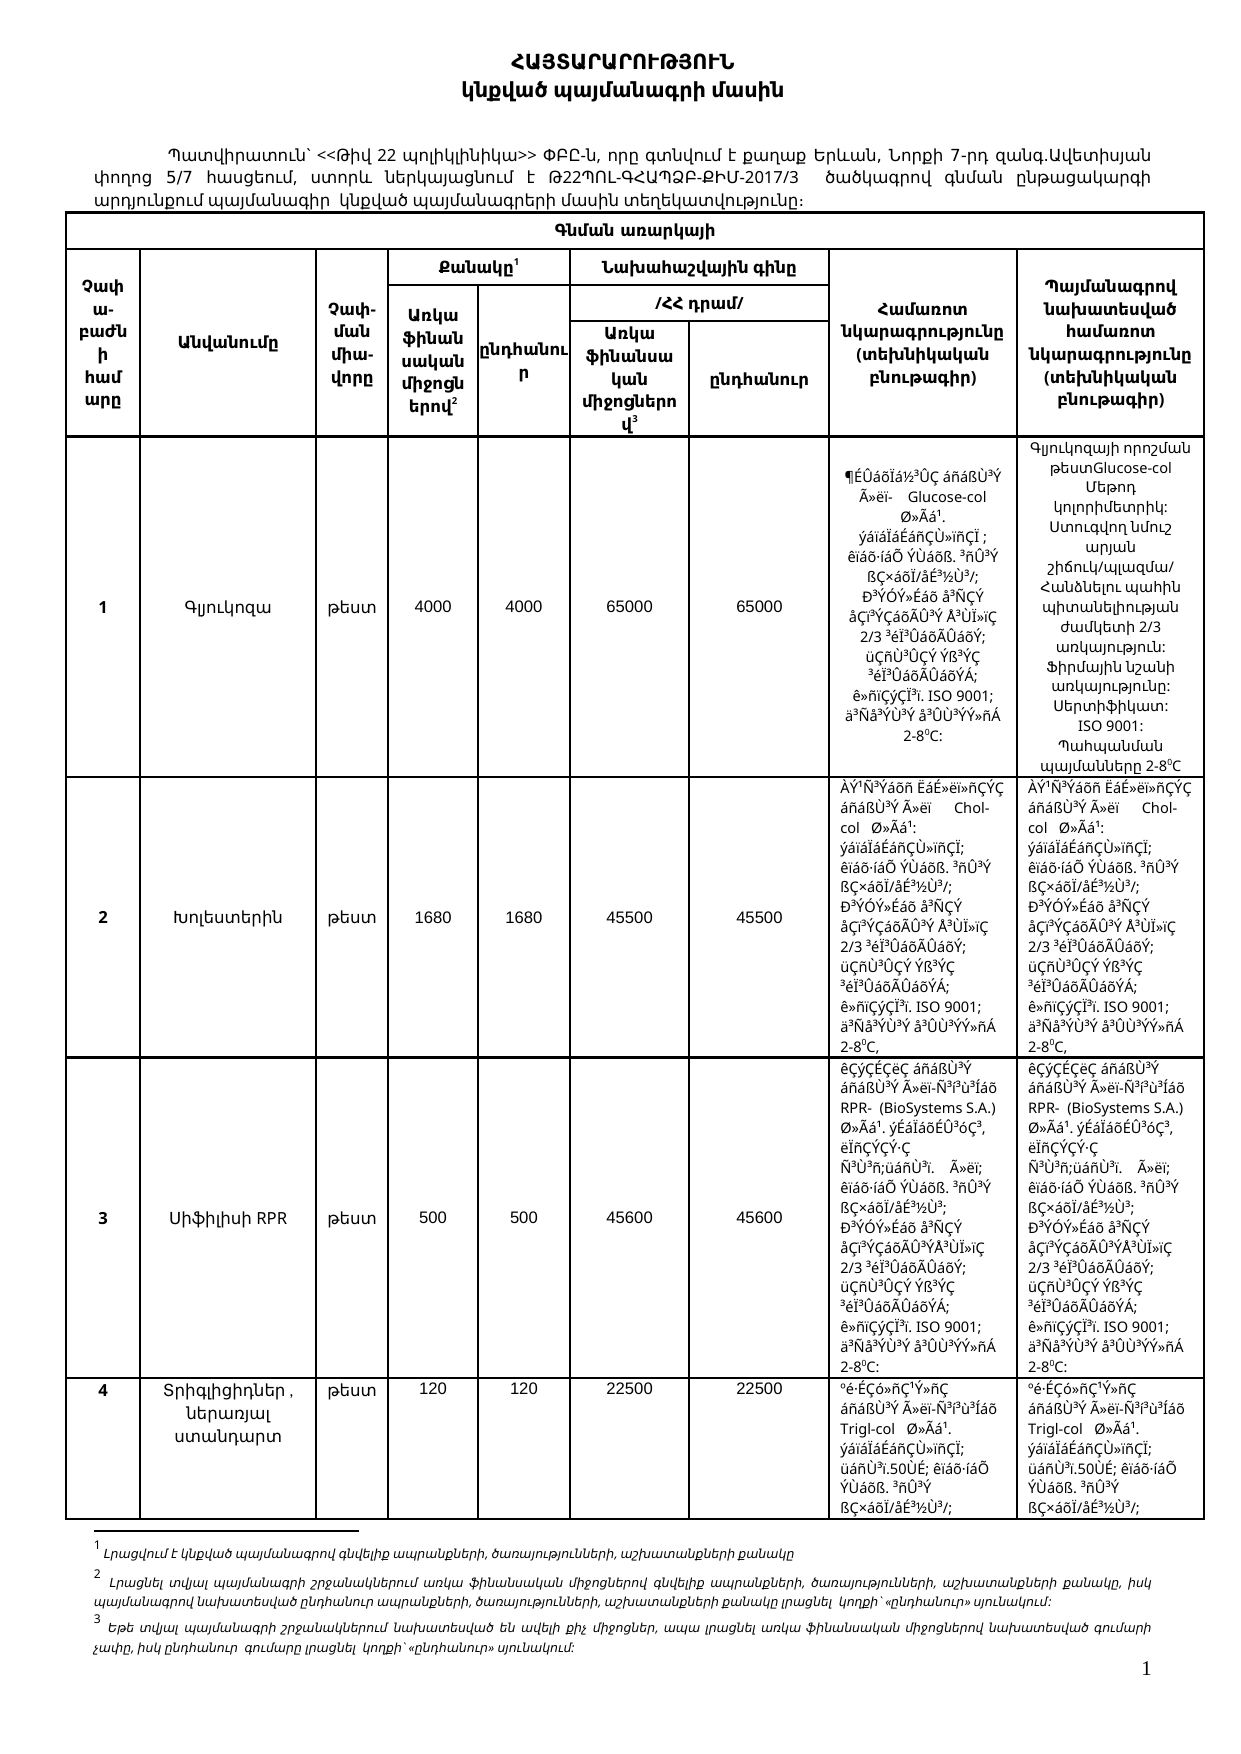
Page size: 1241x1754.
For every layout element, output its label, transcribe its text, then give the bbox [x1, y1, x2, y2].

table_cell Խոլեստերին [141, 778, 315, 1056]
table_cell թեստ [317, 1059, 387, 1377]
table_cell 65000 [571, 438, 688, 776]
table_cell ընդհանուր [690, 322, 828, 435]
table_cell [1018, 1379, 1203, 1518]
table_cell Գլյուկոզայի որոշման թեստGlucose-col Մեթոդ կոլորիմետրիկ: Ստուգվող նմուշ արյան շիճուկ/պլազմա/ Հանձնելու պահին պիտանելիության ժամկետի 2/3 առկայություն: Ֆիրմային նշանի առկայությունը: Սերտիֆիկատ: ISO 9001: Պահպանման պայմանները 2-80C [1018, 438, 1203, 776]
table_cell 500 [479, 1059, 569, 1377]
table_cell թեստ [317, 1379, 387, 1518]
table_cell 1680 [479, 778, 569, 1056]
table_cell /ՀՀ դրամ/ [571, 286, 828, 320]
table_header Գնման առարկայի [67, 214, 1203, 247]
table_cell 45600 [571, 1059, 688, 1377]
table_cell Համառոտ նկարագրությունը (տեխնիկական բնութագիր) [830, 250, 1016, 435]
table_cell Չափա-բաժնի համարը [67, 250, 139, 435]
table_cell թեստ [317, 778, 387, 1056]
table_cell թեստ [317, 438, 387, 776]
text Պատվիրատուն` <<Թիվ 22 պոլիկլինիկա>> ՓԲԸ-ն, որը գտնվում է քաղաք Երևան, Նորքի 7-րդ զանգ.Ավետիսյան փողոց 5/7 հասցեում, ստորև ներկայացնում է Թ22ՊՈԼ-ԳՀԱՊՁԲ-ՔԻՄ-2017/3 ծածկագրով գնման ընթացակարգի արդյունքում պայմանագիր կնքված պայմանագրերի մասին տեղեկատվությունը։ [94, 143, 1152, 211]
table_cell 45500 [571, 778, 688, 1056]
table_cell Գլյուկոզա [141, 438, 315, 776]
table_cell êÇýÇÉÇëÇ áñáßÙ³Ý áñáßÙ³Ý Ã»ëï-Ñ³í³ù³Íáõ RPR- (BioSystems S.A.) Ø»Ãá¹. ýÉáÏáõÉÛ³óÇ³, ëÏñÇÝÇÝ·Ç Ñ³Ù³ñ;üáñÙ³ï. Ã»ëï; êïáõ·íáÕ ÝÙáõß. ³ñÛ³Ý ßÇ×áõÏ/åÉ³½Ù³; Ð³ÝÓÝ»Éáõ å³ÑÇÝ åÇï³ÝÇáõÃÛ³ÝÅ³ÙÏ»ïÇ 2/3 ³éÏ³ÛáõÃÛáõÝ; üÇñÙ³ÛÇÝ Ýß³ÝÇ ³éÏ³ÛáõÃÛáõÝÁ; ê»ñïÇýÇÏ³ï. ISO 9001; ä³Ñå³ÝÙ³Ý å³ÛÙ³ÝÝ»ñÁ 2-80C: [1018, 1059, 1203, 1377]
table_cell 3 [67, 1059, 139, 1377]
table_cell 4 [67, 1379, 139, 1518]
table_cell 45600 [690, 1059, 828, 1377]
table_cell 1 [67, 438, 139, 776]
table_cell 1680 [389, 778, 477, 1056]
table_cell Սիֆիլիսի RPR [141, 1059, 315, 1377]
table_cell Նախահաշվային գինը [571, 250, 828, 284]
table_cell 4000 [389, 438, 477, 776]
text ՀԱՅՏԱՐԱՐՈՒԹՅՈՒՆ [94, 47, 1152, 76]
table_cell Առկա ֆինանսական միջոցներով [571, 322, 688, 435]
text կնքված պայմանագրի մասին [94, 76, 1152, 104]
table_cell 22500 [571, 1379, 688, 1518]
table_cell 45500 [690, 778, 828, 1056]
table_cell ÀÝ¹Ñ³Ýáõñ ËáÉ»ëï»ñÇÝÇ áñáßÙ³Ý Ã»ëï Chol-col Ø»Ãá¹: ýáïáÏáÉáñÇÙ»ïñÇÏ; êïáõ·íáÕ ÝÙáõß. ³ñÛ³Ý ßÇ×áõÏ/åÉ³½Ù³/; Ð³ÝÓÝ»Éáõ å³ÑÇÝ åÇï³ÝÇáõÃÛ³Ý Å³ÙÏ»ïÇ 2/3 ³éÏ³ÛáõÃÛáõÝ; üÇñÙ³ÛÇÝ Ýß³ÝÇ ³éÏ³ÛáõÃÛáõÝÁ; ê»ñïÇýÇÏ³ï. ISO 9001; ä³Ñå³ÝÙ³Ý å³ÛÙ³ÝÝ»ñÁ 2-80C, [830, 778, 1016, 1056]
table_cell Քանակը [389, 250, 569, 284]
table_cell Չափ-ման միա-վորը [317, 250, 387, 435]
table_cell 120 [389, 1379, 477, 1518]
table_cell Պայմանագրով նախատեսված համառոտ նկարագրությունը (տեխնիկական բնութագիր) [1018, 250, 1203, 435]
table_cell êÇýÇÉÇëÇ áñáßÙ³Ý áñáßÙ³Ý Ã»ëï-Ñ³í³ù³Íáõ RPR- (BioSystems S.A.) Ø»Ãá¹. ýÉáÏáõÉÛ³óÇ³, ëÏñÇÝÇÝ·Ç Ñ³Ù³ñ;üáñÙ³ï. Ã»ëï; êïáõ·íáÕ ÝÙáõß. ³ñÛ³Ý ßÇ×áõÏ/åÉ³½Ù³; Ð³ÝÓÝ»Éáõ å³ÑÇÝ åÇï³ÝÇáõÃÛ³ÝÅ³ÙÏ»ïÇ 2/3 ³éÏ³ÛáõÃÛáõÝ; üÇñÙ³ÛÇÝ Ýß³ÝÇ ³éÏ³ÛáõÃÛáõÝÁ; ê»ñïÇýÇÏ³ï. ISO 9001; ä³Ñå³ÝÙ³Ý å³ÛÙ³ÝÝ»ñÁ 2-80C: [830, 1059, 1016, 1377]
table_cell ÀÝ¹Ñ³Ýáõñ ËáÉ»ëï»ñÇÝÇ áñáßÙ³Ý Ã»ëï Chol-col Ø»Ãá¹: ýáïáÏáÉáñÇÙ»ïñÇÏ; êïáõ·íáÕ ÝÙáõß. ³ñÛ³Ý ßÇ×áõÏ/åÉ³½Ù³/; Ð³ÝÓÝ»Éáõ å³ÑÇÝ åÇï³ÝÇáõÃÛ³Ý Å³ÙÏ»ïÇ 2/3 ³éÏ³ÛáõÃÛáõÝ; üÇñÙ³ÛÇÝ Ýß³ÝÇ ³éÏ³ÛáõÃÛáõÝÁ; ê»ñïÇýÇÏ³ï. ISO 9001; ä³Ñå³ÝÙ³Ý å³ÛÙ³ÝÝ»ñÁ 2-80C, [1018, 778, 1203, 1056]
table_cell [830, 1379, 1016, 1518]
table_cell 65000 [690, 438, 828, 776]
table_cell 4000 [479, 438, 569, 776]
table_cell ընդհանուր [479, 286, 569, 435]
table_cell Անվանումը [141, 250, 315, 435]
table_cell 22500 [690, 1379, 828, 1518]
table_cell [141, 1379, 315, 1518]
table_cell Առկա ֆինանսական միջոցներով [389, 286, 477, 435]
table_cell 500 [389, 1059, 477, 1377]
table_cell 120 [479, 1379, 569, 1518]
table_cell ¶ÉÛáõÏá½³ÛÇ áñáßÙ³Ý Ã»ëï- Glucose-col Ø»Ãá¹. ýáïáÏáÉáñÇÙ»ïñÇÏ ; êïáõ·íáÕ ÝÙáõß. ³ñÛ³Ý ßÇ×áõÏ/åÉ³½Ù³/; Ð³ÝÓÝ»Éáõ å³ÑÇÝ åÇï³ÝÇáõÃÛ³Ý Å³ÙÏ»ïÇ 2/3 ³éÏ³ÛáõÃÛáõÝ; üÇñÙ³ÛÇÝ Ýß³ÝÇ ³éÏ³ÛáõÃÛáõÝÁ; ê»ñïÇýÇÏ³ï. ISO 9001; ä³Ñå³ÝÙ³Ý å³ÛÙ³ÝÝ»ñÁ 2-80C: [830, 438, 1016, 776]
table_cell 2 [67, 778, 139, 1056]
